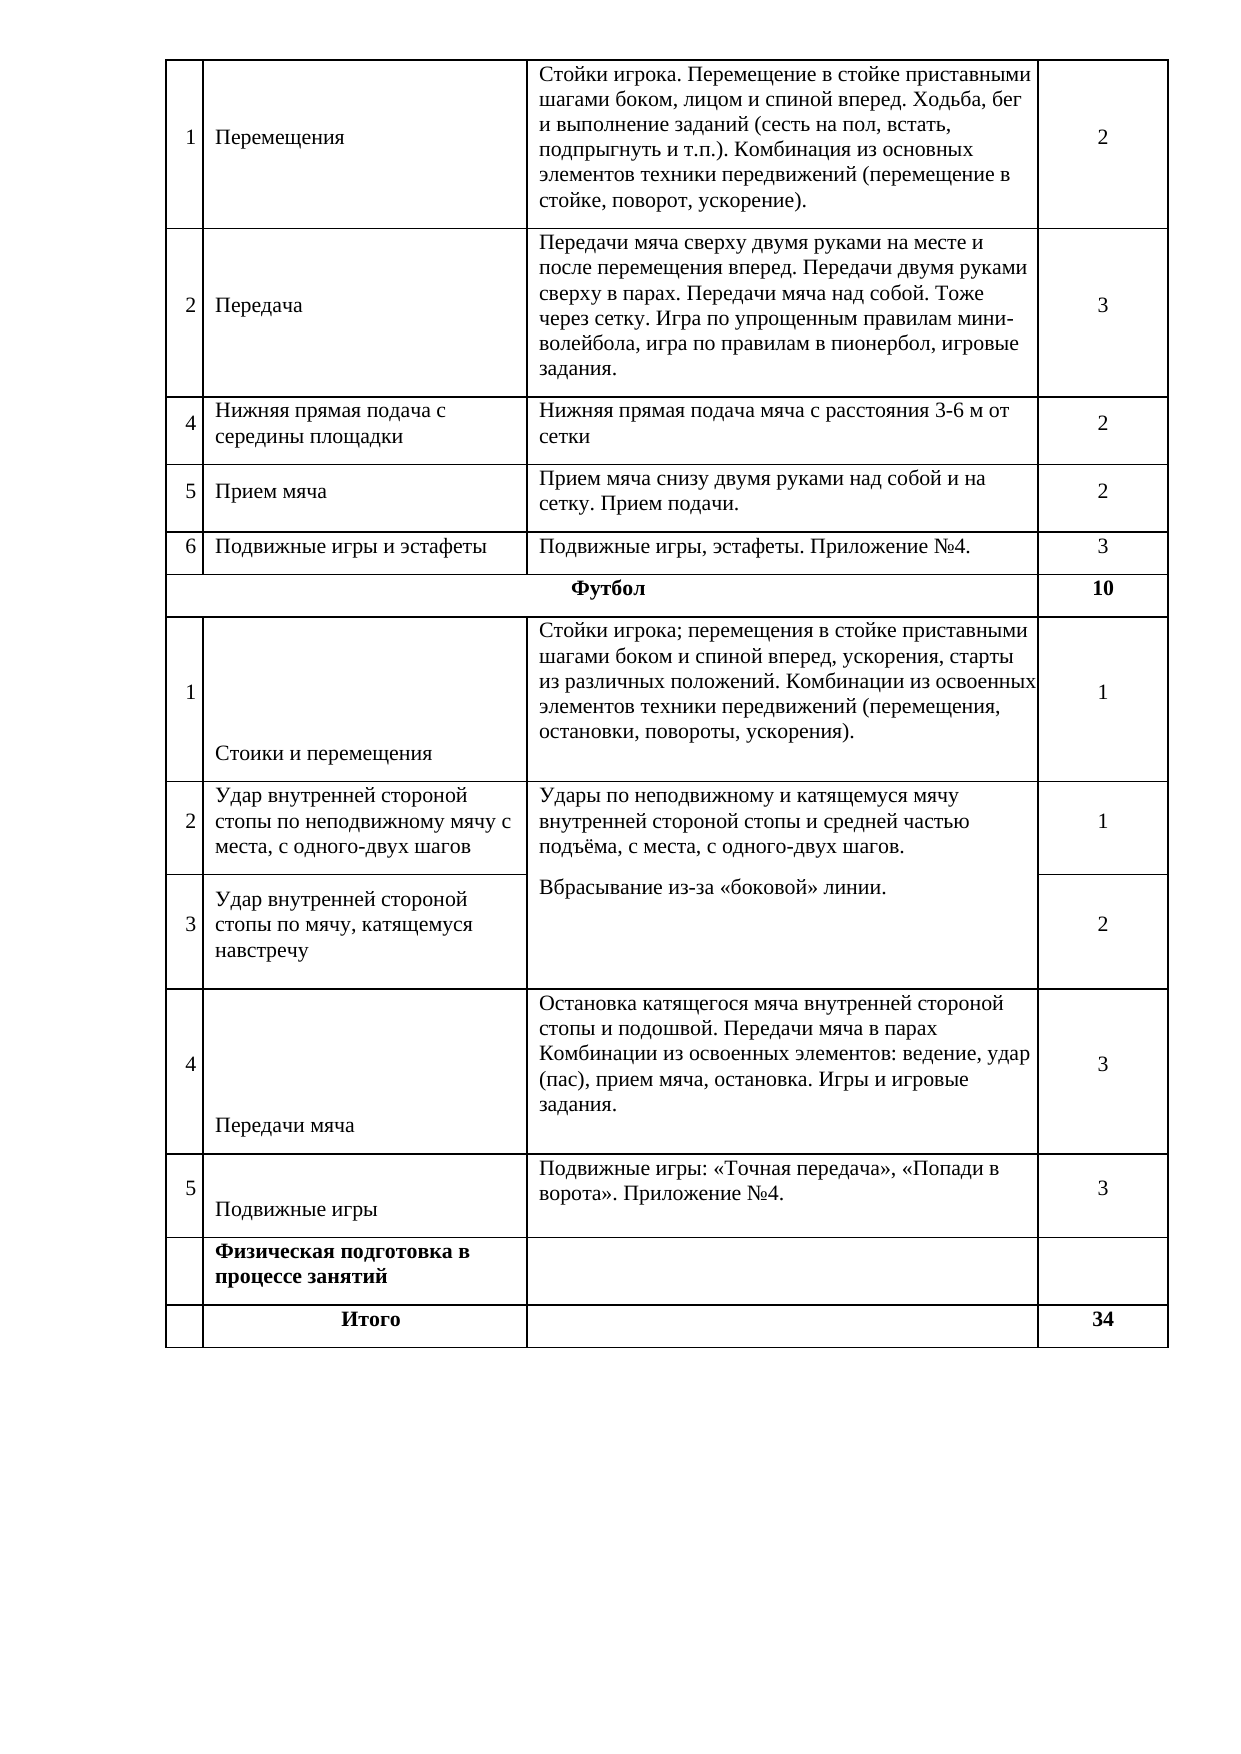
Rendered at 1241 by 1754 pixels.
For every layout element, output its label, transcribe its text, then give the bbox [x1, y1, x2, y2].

table_cell Передачи мяча сверху двумя руками на месте и после перемещения вперед. Передачи двумя руками сверху в парах. Передачи мяча над собой. Тоже через сетку. Игра по упрощенным правилам мини-волейбола, игра по правилам в пионербол, игровые задания. [528, 229, 1037, 396]
table_cell [1039, 1238, 1167, 1304]
table_cell 1 [167, 618, 202, 781]
table_cell Стойки игрока; перемещения в стойке приставными шагами боком и спиной вперед, ускорения, старты из различных положений. Комбинации из освоенных элементов техники передвижений (перемещения, остановки, повороты, ускорения). [528, 618, 1037, 781]
table_cell 34 [1039, 1306, 1167, 1346]
table_cell Подвижные игры и эстафеты [204, 533, 526, 573]
table_cell 5 [167, 1155, 202, 1236]
table_cell Нижняя прямая подача с середины площадки [204, 398, 526, 463]
table_cell Нижняя прямая подача мяча с расстояния 3-6 м от сетки [528, 398, 1037, 463]
table_cell 2 [167, 229, 202, 396]
table_cell 3 [1039, 1155, 1167, 1236]
table_cell Удар внутренней стороной стопы по неподвижному мячу с места, с одного-двух шагов [204, 782, 526, 874]
table_cell 4 [167, 398, 202, 463]
table_cell 1 [167, 61, 202, 227]
table_cell Подвижные игры: «Точная передача», «Попади в ворота». Приложение №4. [528, 1155, 1037, 1236]
table_cell Остановка катящегося мяча внутренней стороной стопы и подошвой. Передачи мяча в парах Комбинации из освоенных элементов: ведение, удар (пас), прием мяча, остановка. Игры и игровые задания. [528, 990, 1037, 1153]
table_cell 2 [1039, 875, 1167, 988]
table_cell [167, 1306, 202, 1346]
table_cell 3 [1039, 533, 1167, 573]
table_cell 5 [167, 465, 202, 531]
table_cell Прием мяча [204, 465, 526, 531]
table_cell [528, 1238, 1037, 1304]
table_cell Стойки игрока. Перемещение в стойке приставными шагами боком, лицом и спиной вперед. Ходьба, бег и выполнение заданий (сесть на пол, встать, подпрыгнуть и т.п.). Комбинация из основных элементов техники передвижений (перемещение в стойке, поворот, ускорение). [528, 61, 1037, 227]
table_cell 2 [1039, 398, 1167, 463]
table_cell 2 [1039, 61, 1167, 227]
table_cell Подвижные игры, эстафеты. Приложение №4. [528, 533, 1037, 573]
table_cell 3 [1039, 990, 1167, 1153]
table_cell 6 [167, 533, 202, 573]
table_cell 1 [1039, 618, 1167, 781]
table_cell Футбол [167, 575, 1037, 616]
table_cell Перемещения [204, 61, 526, 227]
table_cell [167, 1238, 202, 1304]
table_cell Стоики и перемещения [204, 618, 526, 781]
table_cell 3 [1039, 229, 1167, 396]
table_cell [528, 1306, 1037, 1346]
table_cell Физическая подготовка в процессе занятий [204, 1238, 526, 1304]
table_cell 2 [1039, 465, 1167, 531]
table_cell Прием мяча снизу двумя руками над собой и на сетку. Прием подачи. [528, 465, 1037, 531]
table_cell Удар внутренней стороной стопы по мячу, катящемуся навстречу [204, 875, 526, 988]
table_cell 4 [167, 990, 202, 1153]
table_cell 1 [1039, 782, 1167, 874]
table_cell Передача [204, 229, 526, 396]
table_cell 3 [167, 875, 202, 988]
table_cell Итого [204, 1306, 526, 1346]
table_cell Передачи мяча [204, 990, 526, 1153]
table_cell 10 [1039, 575, 1167, 616]
table_cell 2 [167, 782, 202, 874]
table_cell Удары по неподвижному и катящемуся мячу внутренней стороной стопы и средней частью подъёма, с места, с одного-двух шагов. Вбрасывание из-за «боковой» линии. [528, 782, 1037, 988]
table_cell Подвижные игры [204, 1155, 526, 1236]
